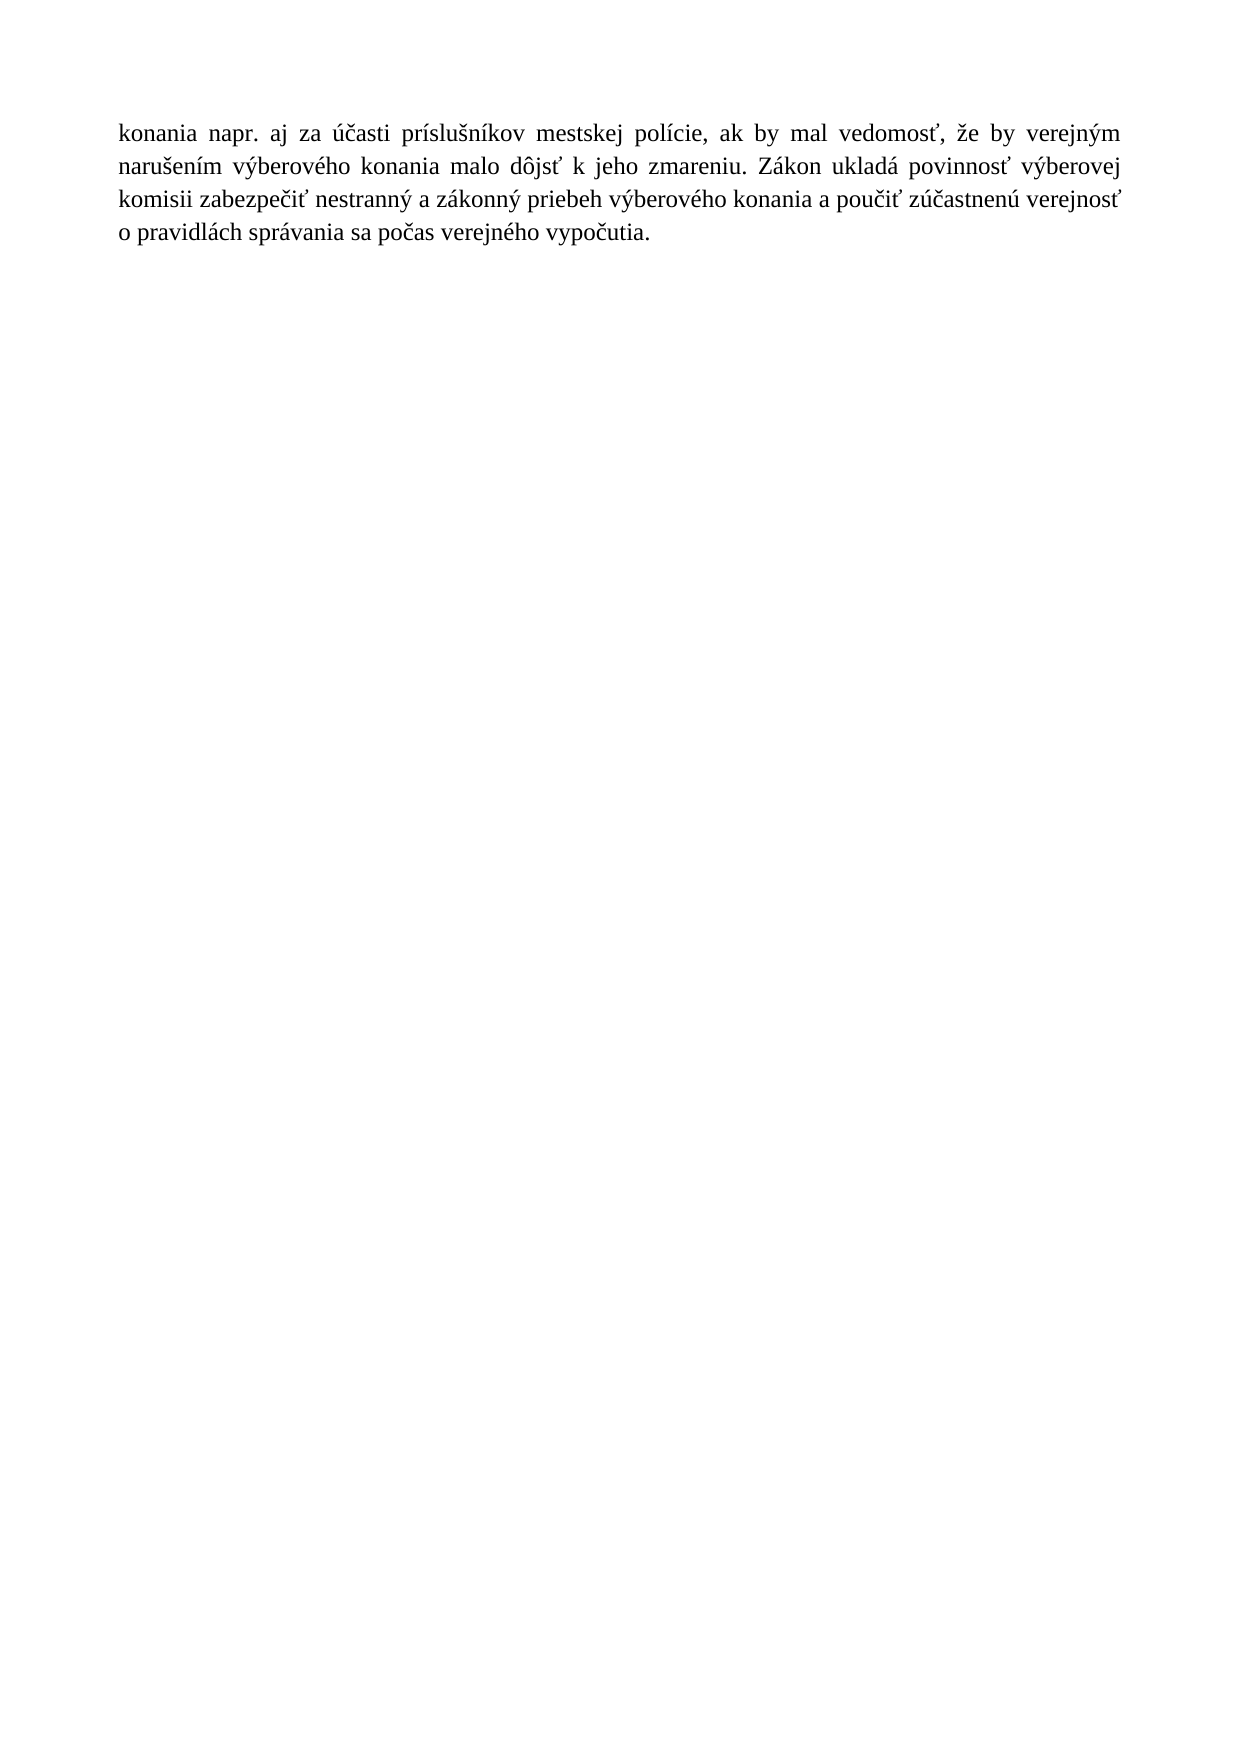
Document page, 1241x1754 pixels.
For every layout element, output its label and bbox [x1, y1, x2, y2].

text [118, 118, 1122, 246]
